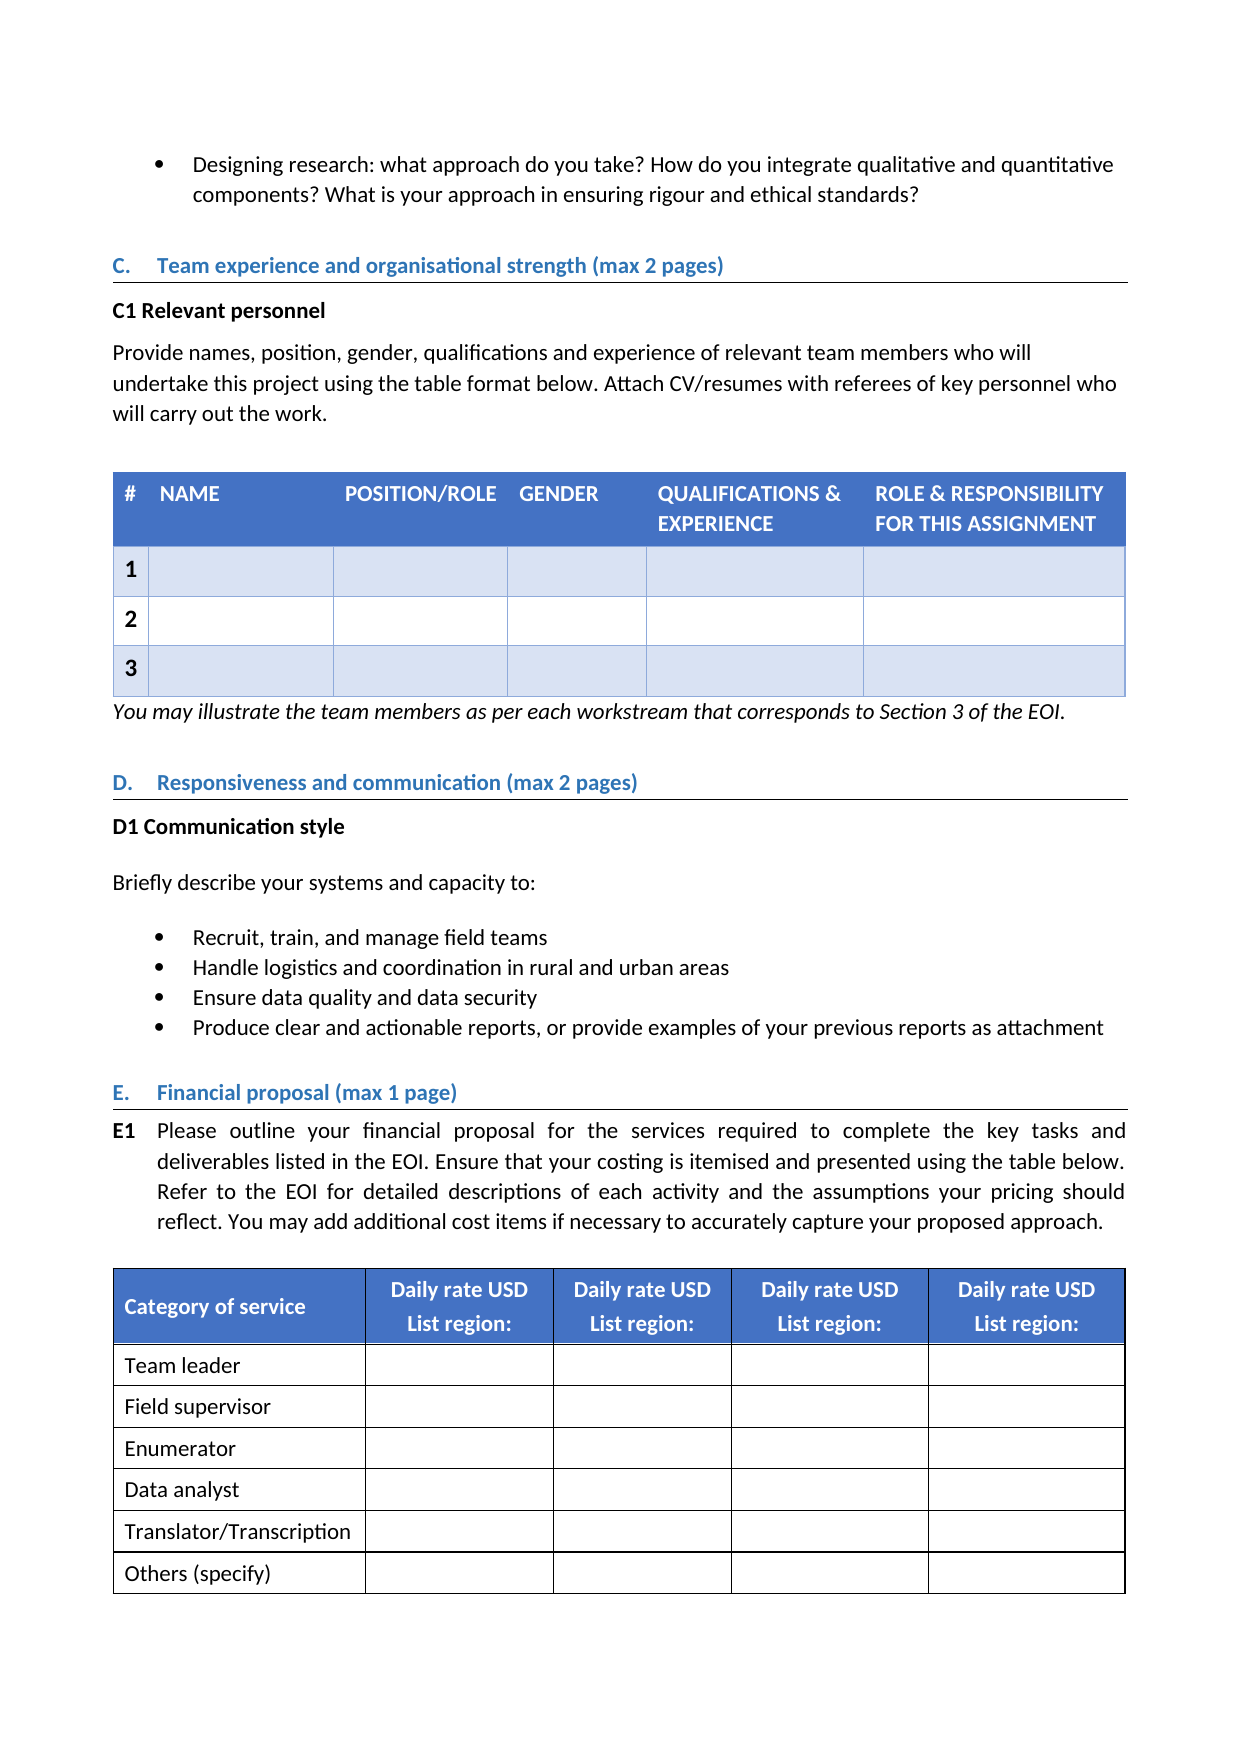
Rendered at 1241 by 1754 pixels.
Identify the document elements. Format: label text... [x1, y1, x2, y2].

list Ensure data quality and data security [155, 983, 1128, 1011]
list Handle logistics and coordination in rural and urban areas [155, 953, 1128, 981]
table_cell [149, 646, 333, 696]
table_cell 2 [114, 597, 148, 645]
table_cell [366, 1553, 553, 1593]
list Produce clear and actionable reports, or provide examples of your previous reports as attachment [155, 1013, 1128, 1042]
table_cell [864, 646, 1124, 696]
text Provide names, position, gender, qualifications and experience of relevant team members who will undertake this project using the table format below. Attach CV/resumes with referees of key personnel who will carry out the work. [112, 338, 1128, 427]
table_cell [508, 646, 646, 696]
table_cell [554, 1553, 731, 1593]
table_header POSITION/ROLE [334, 473, 507, 546]
table_header GENDER [508, 473, 646, 546]
text D1 Communication style [112, 812, 1128, 841]
table_cell Team leader [114, 1345, 365, 1385]
list Financial proposal (max 1 page) [112, 1074, 1128, 1110]
table_header # [114, 473, 148, 546]
table_cell [554, 1345, 731, 1385]
table_cell [334, 597, 507, 645]
table_header NAME [149, 473, 333, 546]
table_cell [732, 1511, 928, 1551]
list Designing research: what approach do you take? How do you integrate qualitative and quantitative components? What is your approach in ensuring rigour and ethical standards? [155, 150, 1128, 208]
table_cell Enumerator [114, 1428, 365, 1468]
table_cell 1 [114, 547, 148, 596]
table_cell [647, 597, 863, 645]
table_cell Data analyst [114, 1469, 365, 1510]
list Team experience and organisational strength (max 2 pages) [112, 247, 1128, 283]
table_cell [366, 1428, 553, 1468]
table_cell [366, 1386, 553, 1427]
table_cell [864, 547, 1124, 596]
table_cell [929, 1345, 1124, 1385]
table_cell [732, 1428, 928, 1468]
table_cell [149, 547, 333, 596]
table_cell 3 [114, 646, 148, 696]
table_cell [732, 1386, 928, 1427]
table_header Daily rate USD List region: [732, 1269, 928, 1343]
table_header ROLE & RESPONSIBILITY FOR THIS ASSIGNMENT [864, 473, 1124, 546]
table_cell [554, 1511, 731, 1551]
table_cell [366, 1345, 553, 1385]
table_cell [864, 597, 1124, 645]
table_cell [334, 646, 507, 696]
table_cell [149, 597, 333, 645]
table_cell [732, 1469, 928, 1510]
table_header Category of service [114, 1269, 365, 1343]
table_cell [554, 1469, 731, 1510]
list Responsiveness and communication (max 2 pages) [112, 763, 1128, 800]
table_cell [554, 1386, 731, 1427]
table_header Daily rate USD List region: [929, 1269, 1124, 1343]
table_cell [554, 1428, 731, 1468]
table_header QUALIFICATIONS & EXPERIENCE [647, 473, 863, 546]
table_cell [929, 1428, 1124, 1468]
table_header Daily rate USD List region: [366, 1269, 553, 1343]
table_cell [929, 1511, 1124, 1551]
text You may illustrate the team members as per each workstream that corresponds to Section 3 of the EOI. [112, 697, 1128, 725]
table_cell [366, 1511, 553, 1551]
table_cell [334, 547, 507, 596]
table_cell [732, 1345, 928, 1385]
list Recruit, train, and manage field teams [155, 923, 1128, 951]
table_cell Translator/Transcription [114, 1511, 365, 1551]
text E1 Please outline your financial proposal for the services required to complete the key tasks and deliverables listed in the EOI. Ensure that your costing is itemised and presented using the table below. Refer to the EOI for detailed descriptions of each activity and the assumptions your pricing should reflect. You may add additional cost items if necessary to accurately capture your proposed approach. [112, 1117, 1128, 1235]
table_cell [929, 1386, 1124, 1427]
table_cell Field supervisor [114, 1386, 365, 1427]
table_cell [929, 1469, 1124, 1510]
table_cell [929, 1553, 1124, 1593]
table_cell [508, 547, 646, 596]
text Briefly describe your systems and capacity to: [112, 868, 1128, 896]
table_cell Others (specify) [114, 1553, 365, 1593]
table_cell [508, 597, 646, 645]
text C1 Relevant personnel [112, 296, 1128, 324]
table_cell [647, 646, 863, 696]
table_header Daily rate USD List region: [554, 1269, 731, 1343]
table_cell [647, 547, 863, 596]
table_cell [732, 1553, 928, 1593]
table_cell [366, 1469, 553, 1510]
